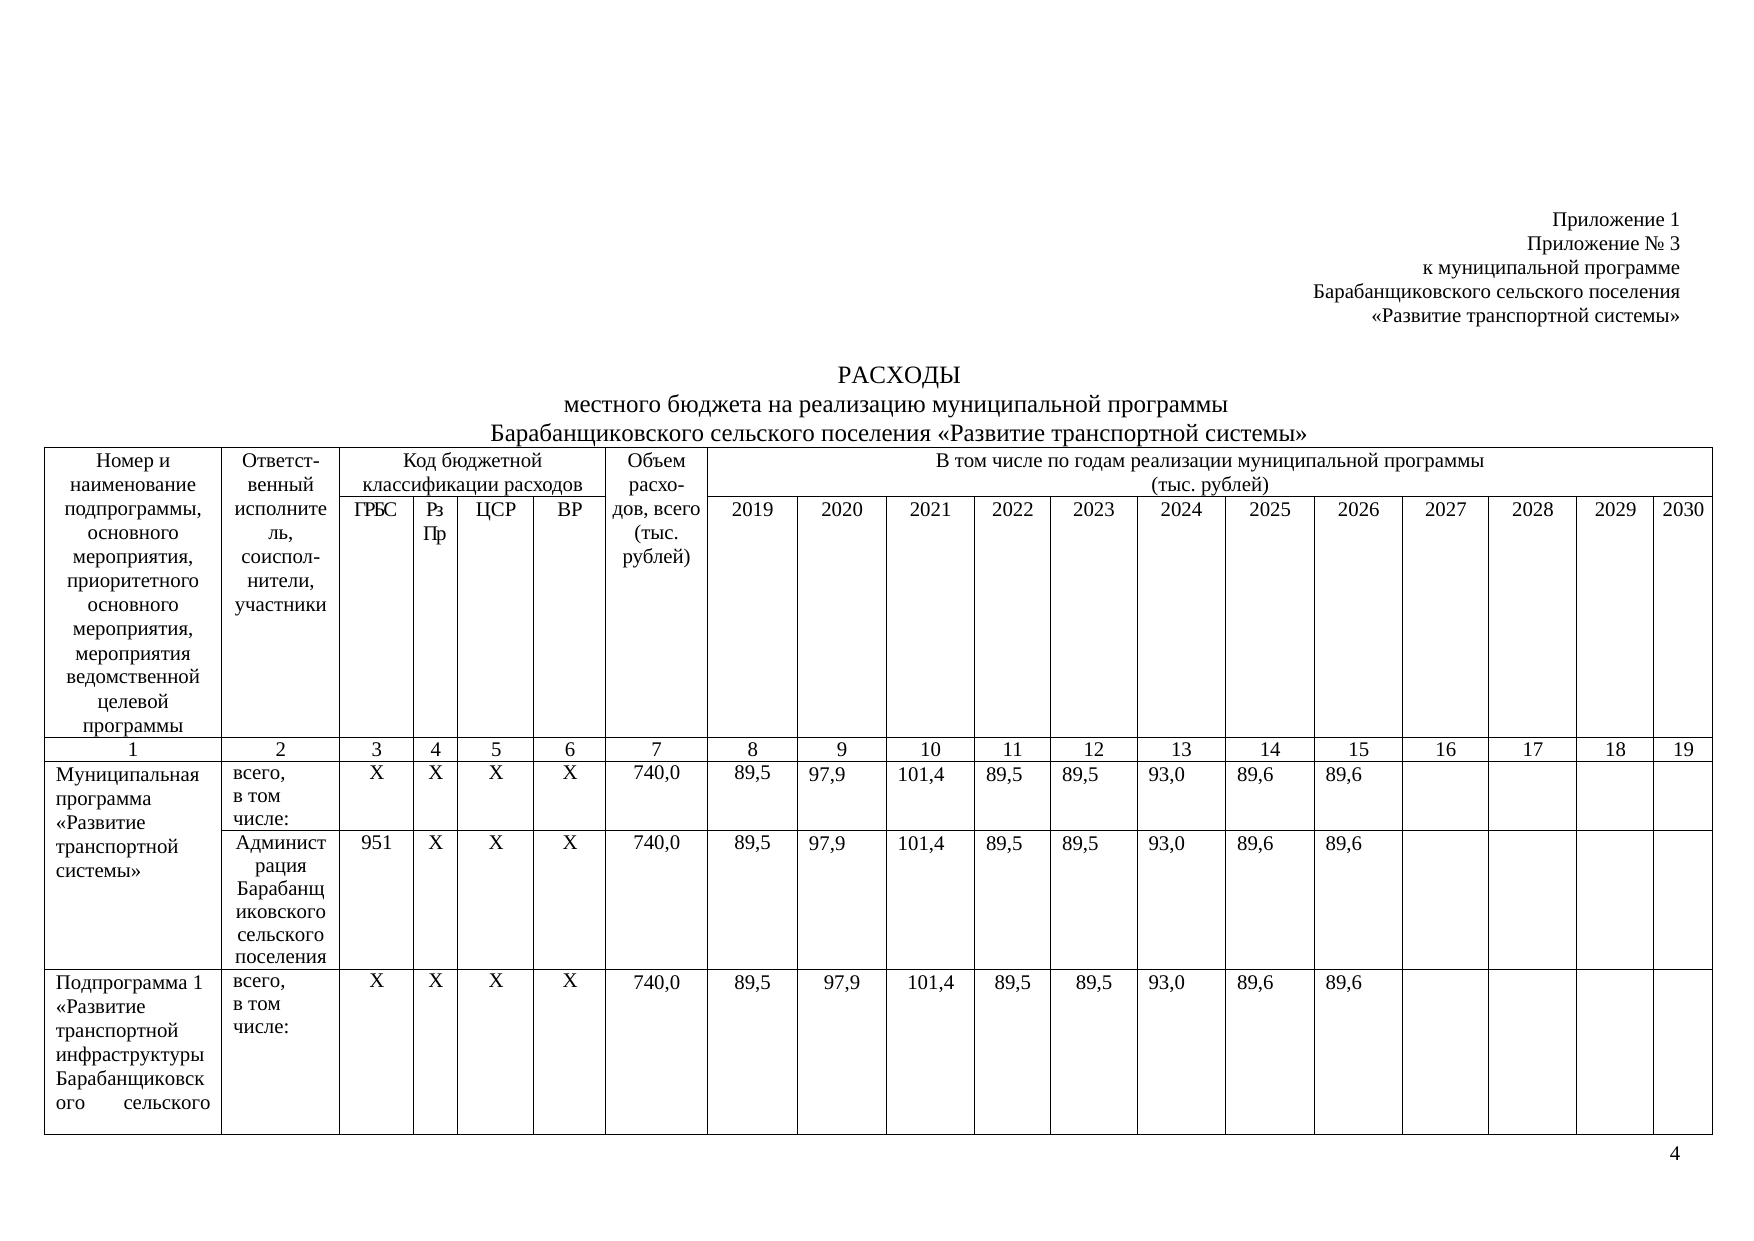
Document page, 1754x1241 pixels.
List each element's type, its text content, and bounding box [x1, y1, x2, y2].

table_cell 4 [414, 738, 457, 761]
table_cell 89,5 [708, 762, 797, 830]
table_cell 89,6 [1315, 762, 1402, 830]
table_cell 13 [1138, 738, 1225, 761]
table_cell 101,4 [887, 762, 974, 830]
table_cell 2025 [1226, 497, 1314, 737]
table_cell [1654, 762, 1712, 830]
table_cell 101,4 [887, 970, 974, 1134]
table_cell 17 [1489, 738, 1576, 761]
table_cell Х [534, 831, 605, 968]
table_cell 3 [340, 738, 413, 761]
table_cell 89,5 [1051, 762, 1137, 830]
table_cell 740,0 [606, 831, 707, 968]
table_cell Х [414, 762, 457, 830]
table_cell 2022 [975, 497, 1050, 737]
table_cell 89,6 [1226, 831, 1314, 968]
table_cell [1577, 831, 1653, 968]
table_cell 2027 [1403, 497, 1488, 737]
table_cell 740,0 [606, 970, 707, 1134]
table_cell ВР [534, 497, 605, 737]
table_cell 89,5 [708, 970, 797, 1134]
table_cell ЦСР [458, 497, 533, 737]
table_cell Муниципальная программа «Развитие транспортной системы» [45, 762, 221, 968]
table_cell Администрация Барабанщиковского сельского поселения [222, 831, 339, 968]
table_cell 89,5 [1051, 970, 1137, 1134]
text Расходы [118, 361, 1680, 389]
table_cell 2029 [1577, 497, 1653, 737]
table_cell 93,0 [1138, 831, 1225, 968]
text Приложение 1 [1240, 207, 1680, 231]
table_cell 2026 [1315, 497, 1402, 737]
table_cell 19 [1654, 738, 1712, 761]
table_cell [1403, 762, 1488, 830]
table_cell Х [458, 970, 533, 1134]
table_cell [1489, 970, 1576, 1134]
table_cell 7 [606, 738, 707, 761]
table_header В том числе по годам реализации муниципальной программы (тыс. рублей) [708, 448, 1712, 496]
table_header Номер и наименование подпрограммы, основного мероприятия, приоритетного основного мероприятия, мероприятия ведомственной целевой программы [45, 448, 221, 737]
table_cell 11 [975, 738, 1050, 761]
table_cell 89,5 [975, 831, 1050, 968]
table_cell 2020 [798, 497, 886, 737]
table_cell [1577, 762, 1653, 830]
text Барабанщиковского сельского поселения [118, 279, 1680, 303]
table_cell 2021 [887, 497, 974, 737]
table_cell 2028 [1489, 497, 1576, 737]
table_cell Х [458, 762, 533, 830]
table_cell 89,5 [708, 831, 797, 968]
table_cell Х [340, 970, 413, 1134]
table_cell 89,6 [1315, 970, 1402, 1134]
table_cell 2030 [1654, 497, 1712, 737]
table_cell 2 [222, 738, 339, 761]
table_cell 89,6 [1226, 762, 1314, 830]
text к муниципальной программе [1240, 255, 1680, 279]
table_cell 6 [534, 738, 605, 761]
table_cell 16 [1403, 738, 1488, 761]
table_cell 89,6 [1315, 831, 1402, 968]
table_cell ГРБС [340, 497, 413, 737]
table_cell 97,9 [798, 762, 886, 830]
table_cell Рз Пр [414, 497, 457, 737]
table_cell [1577, 970, 1653, 1134]
table_cell Х [414, 831, 457, 968]
table_cell 1 [45, 738, 221, 761]
table_cell 9 [798, 738, 886, 761]
table_cell 89,5 [1051, 831, 1137, 968]
table_cell [1403, 970, 1488, 1134]
table_cell 97,9 [798, 831, 886, 968]
text местного бюджета на реализацию муниципальной программы Барабанщиковского сельского поселения «Развитие транспортной системы» [118, 389, 1680, 447]
table_cell 2023 [1051, 497, 1137, 737]
table_cell 12 [1051, 738, 1137, 761]
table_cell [45, 970, 221, 1134]
table_cell 8 [708, 738, 797, 761]
table_cell 93,0 [1138, 762, 1225, 830]
table_cell 101,4 [887, 831, 974, 968]
table_cell Х [414, 970, 457, 1134]
table_cell [1489, 762, 1576, 830]
table_cell 89,5 [975, 762, 1050, 830]
table_cell 951 [340, 831, 413, 968]
table_cell 2019 [708, 497, 797, 737]
table_cell всего, в том числе: [222, 970, 339, 1134]
table_header Ответственный исполнитель, соисполнители, участники [222, 448, 339, 737]
table_cell [1403, 831, 1488, 968]
table_cell [1489, 831, 1576, 968]
table_cell 10 [887, 738, 974, 761]
table_cell [1654, 970, 1712, 1134]
table_cell 97,9 [798, 970, 886, 1134]
table_cell 89,5 [975, 970, 1050, 1134]
table_cell 14 [1226, 738, 1314, 761]
table_cell 740,0 [606, 762, 707, 830]
table_cell 2024 [1138, 497, 1225, 737]
table_cell Х [458, 831, 533, 968]
table_cell [1654, 831, 1712, 968]
table_cell Х [534, 762, 605, 830]
table_cell 15 [1315, 738, 1402, 761]
table_cell Х [340, 762, 413, 830]
table_header Код бюджетной классификации расходов [340, 448, 605, 496]
table_cell 89,6 [1226, 970, 1314, 1134]
text Приложение № 3 [1240, 231, 1680, 255]
text «Развитие транспортной системы» [118, 303, 1680, 327]
table_cell 5 [458, 738, 533, 761]
table_header Объем расхо-дов, всего (тыс. рублей) [606, 448, 707, 737]
table_cell 93,0 [1138, 970, 1225, 1134]
table_cell 18 [1577, 738, 1653, 761]
table_cell Х [534, 970, 605, 1134]
table_cell всего, в том числе: [222, 762, 339, 830]
